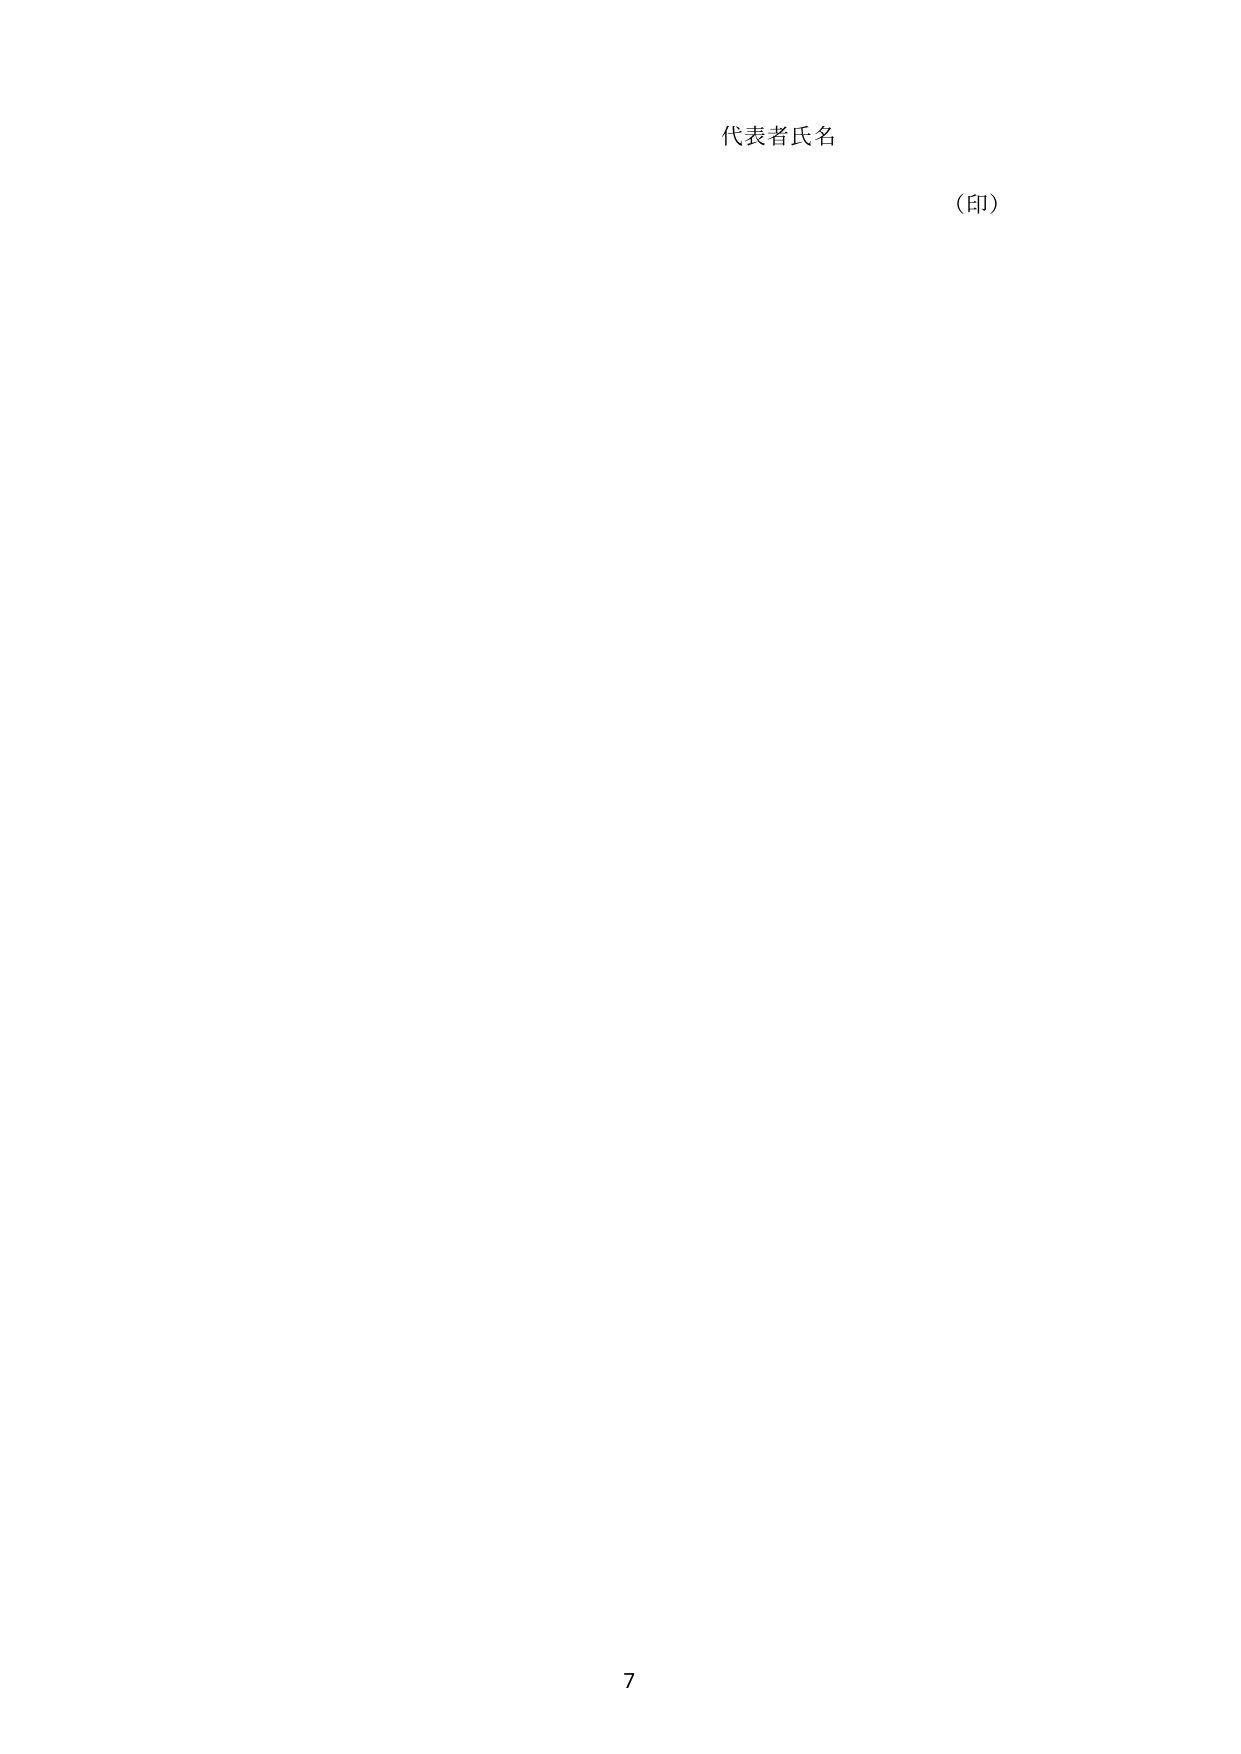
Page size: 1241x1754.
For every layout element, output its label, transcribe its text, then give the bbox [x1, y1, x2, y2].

table_cell 申請団体名 代表者氏名 （印） [650, 118, 1094, 254]
